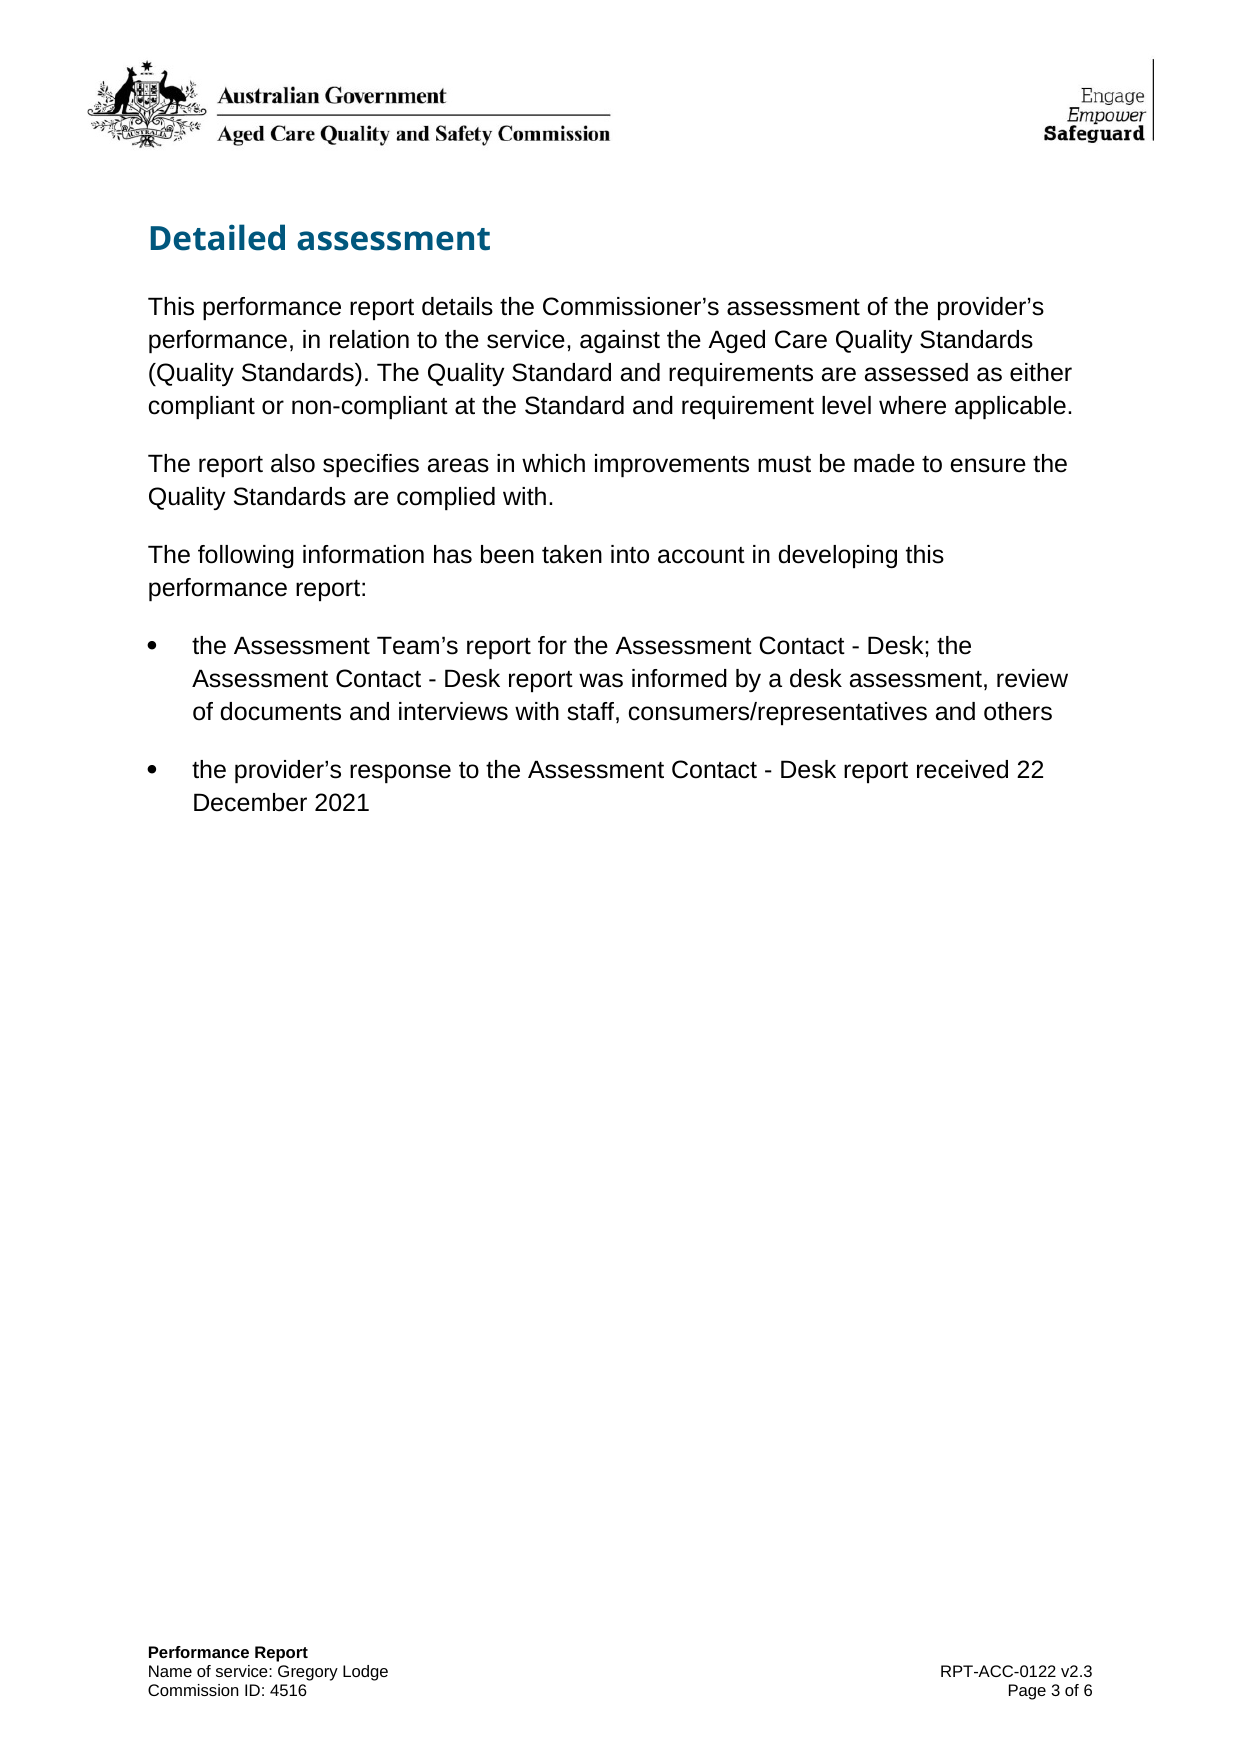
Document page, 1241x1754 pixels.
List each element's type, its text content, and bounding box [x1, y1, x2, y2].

list the Assessment Team’s report for the Assessment Contact - Desk; the Assessment Contact - Desk report was informed by a desk assessment, review of documents and interviews with staff, consumers/representatives and others [148, 631, 1092, 726]
subtitle Detailed assessment [148, 215, 1092, 260]
text This performance report details the Commissioner’s assessment of the provider’s performance, in relation to the service, against the Aged Care Quality Standards (Quality Standards). The Quality Standard and requirements are assessed as either compliant or non-compliant at the Standard and requirement level where applicable. [148, 292, 1092, 420]
picture [1, 0, 1241, 169]
text The report also specifies areas in which improvements must be made to ensure the Quality Standards are complied with. [148, 449, 1092, 511]
text The following information has been taken into account in developing this performance report: [148, 540, 1092, 602]
list the provider’s response to the Assessment Contact - Desk report received 22 December 2021 [148, 755, 1092, 817]
